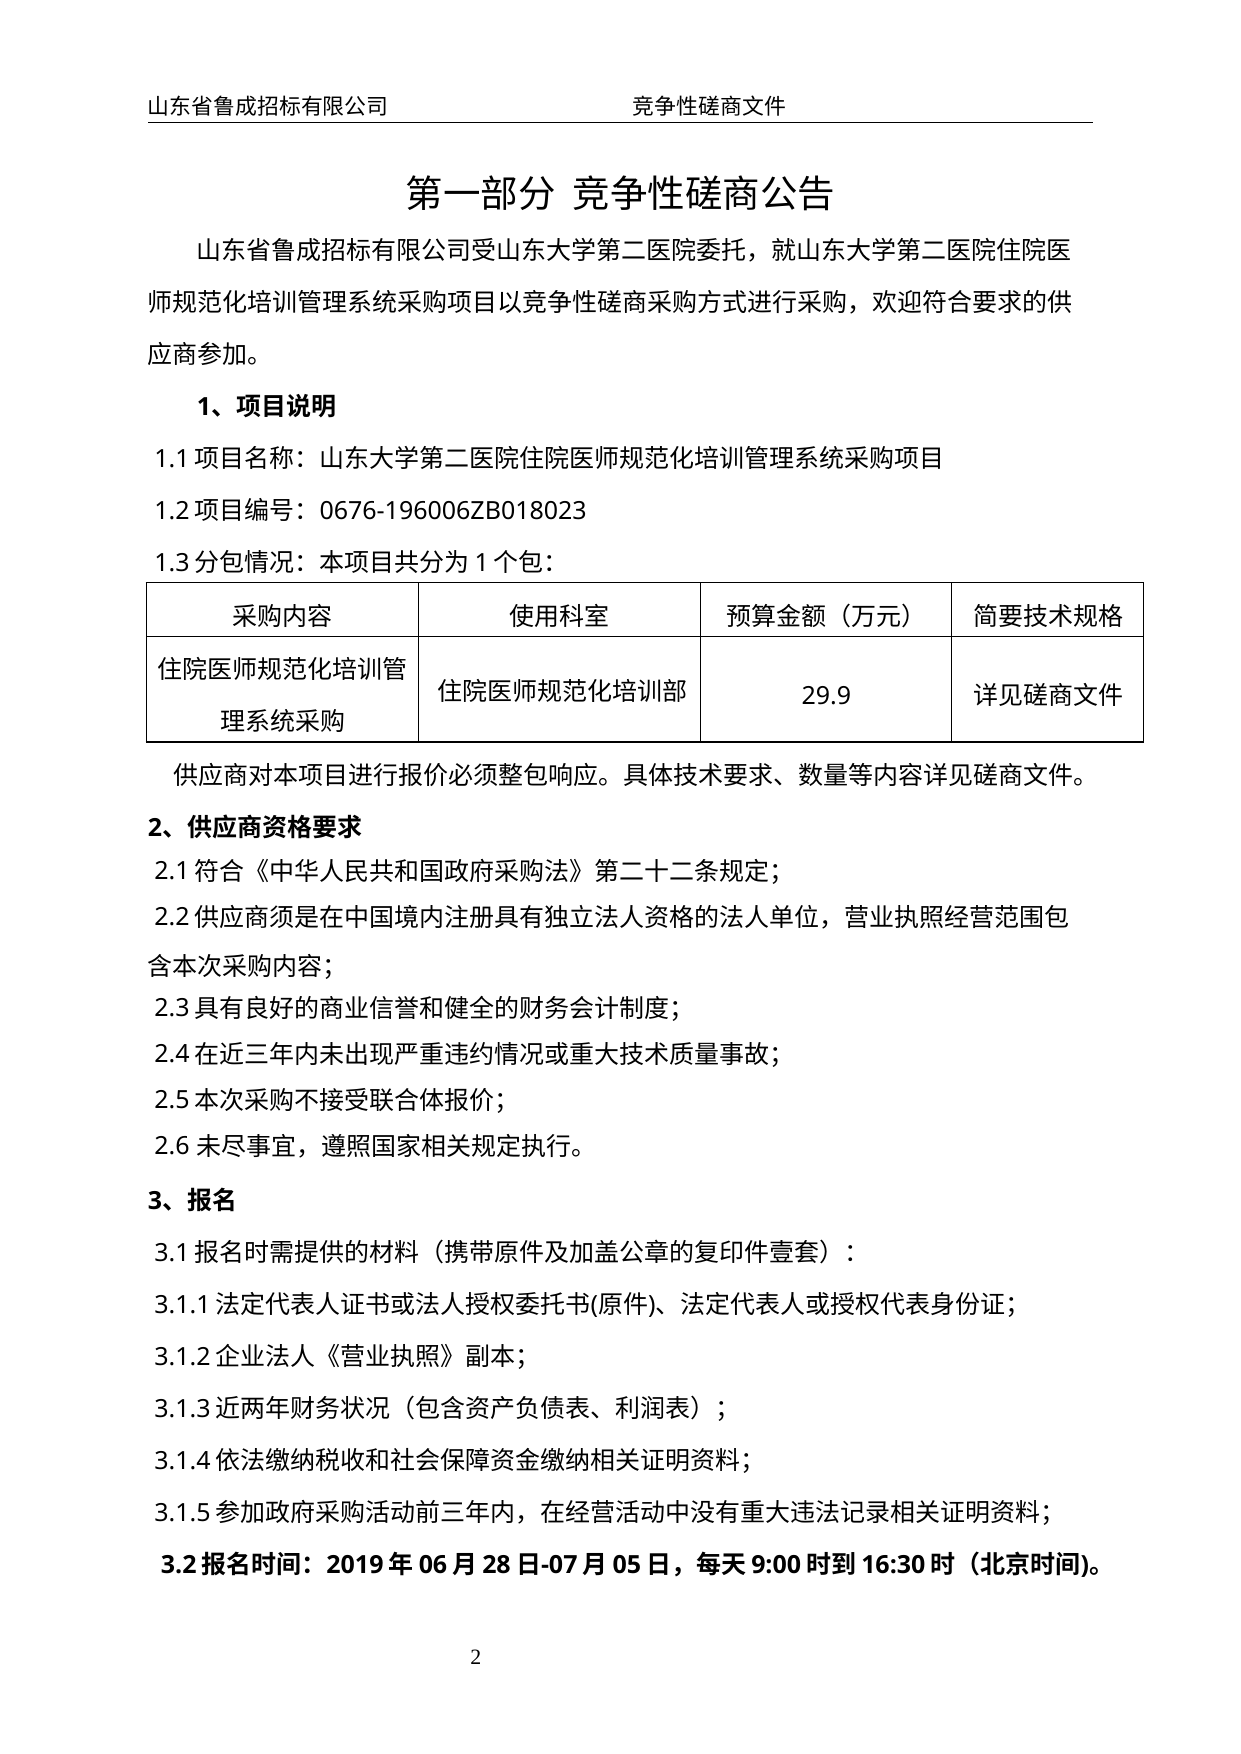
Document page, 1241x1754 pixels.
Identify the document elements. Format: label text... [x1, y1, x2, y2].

text 2.5本次采购不接受联合体报价； [148, 1076, 1093, 1122]
text 山东省鲁成招标有限公司受山东大学第二医院委托，就山东大学第二医院住院医师规范化培训管理系统采购项目以竞争性磋商采购方式进行采购，欢迎符合要求的供应商参加。 [148, 217, 1093, 374]
text 供应商对本项目进行报价必须整包响应。具体技术要求、数量等内容详见磋商文件。 [148, 743, 1093, 794]
text 1.3分包情况：本项目共分为1个包： [148, 530, 1093, 582]
text 2.3具有良好的商业信誉和健全的财务会计制度； [148, 984, 1093, 1030]
text 2.6 未尽事宜，遵照国家相关规定执行。 [148, 1122, 1093, 1167]
table_cell 详见磋商文件 [952, 637, 1143, 741]
table_header 使用科室 [419, 583, 700, 636]
text 3.1.5参加政府采购活动前三年内，在经营活动中没有重大违法记录相关证明资料； [148, 1480, 1093, 1532]
text 3.2报名时间：2019年06月28日-07月05日，每天9:00时到16:30时（北京时间)。 [148, 1532, 1093, 1584]
text 3.1.1法定代表人证书或法人授权委托书(原件)、法定代表人或授权代表身份证； [148, 1272, 1093, 1324]
table_cell 住院医师规范化培训管理系统采购 [147, 637, 418, 741]
text 3.1.4依法缴纳税收和社会保障资金缴纳相关证明资料； [148, 1428, 1093, 1480]
table_cell 住院医师规范化培训部 [419, 637, 700, 741]
text 1.2项目编号：0676-196006ZB018023 [148, 478, 1093, 530]
text 3.1报名时需提供的材料（携带原件及加盖公章的复印件壹套）： [148, 1219, 1093, 1272]
text 2.1符合《中华人民共和国政府采购法》第二十二条规定； [148, 847, 1093, 892]
text 3.1.3近两年财务状况（包含资产负债表、利润表）； [148, 1376, 1093, 1428]
table_header 预算金额（万元） [701, 583, 951, 636]
text 2.4在近三年内未出现严重违约情况或重大技术质量事故； [148, 1030, 1093, 1076]
table_header 简要技术规格 [952, 583, 1143, 636]
text 2.2供应商须是在中国境内注册具有独立法人资格的法人单位，营业执照经营范围包含本次采购内容； [148, 892, 1093, 984]
table_cell 29.9 [701, 637, 951, 741]
text 1.1项目名称：山东大学第二医院住院医师规范化培训管理系统采购项目 [148, 426, 1093, 478]
table_header 采购内容 [147, 583, 418, 636]
text 第一部分 竞争性磋商公告 [148, 165, 1093, 217]
text 1、项目说明 [148, 374, 1093, 426]
text 2、供应商资格要求 [148, 794, 1093, 847]
text 3.1.2企业法人《营业执照》副本； [148, 1324, 1093, 1376]
text 3、报名 [148, 1167, 1093, 1219]
